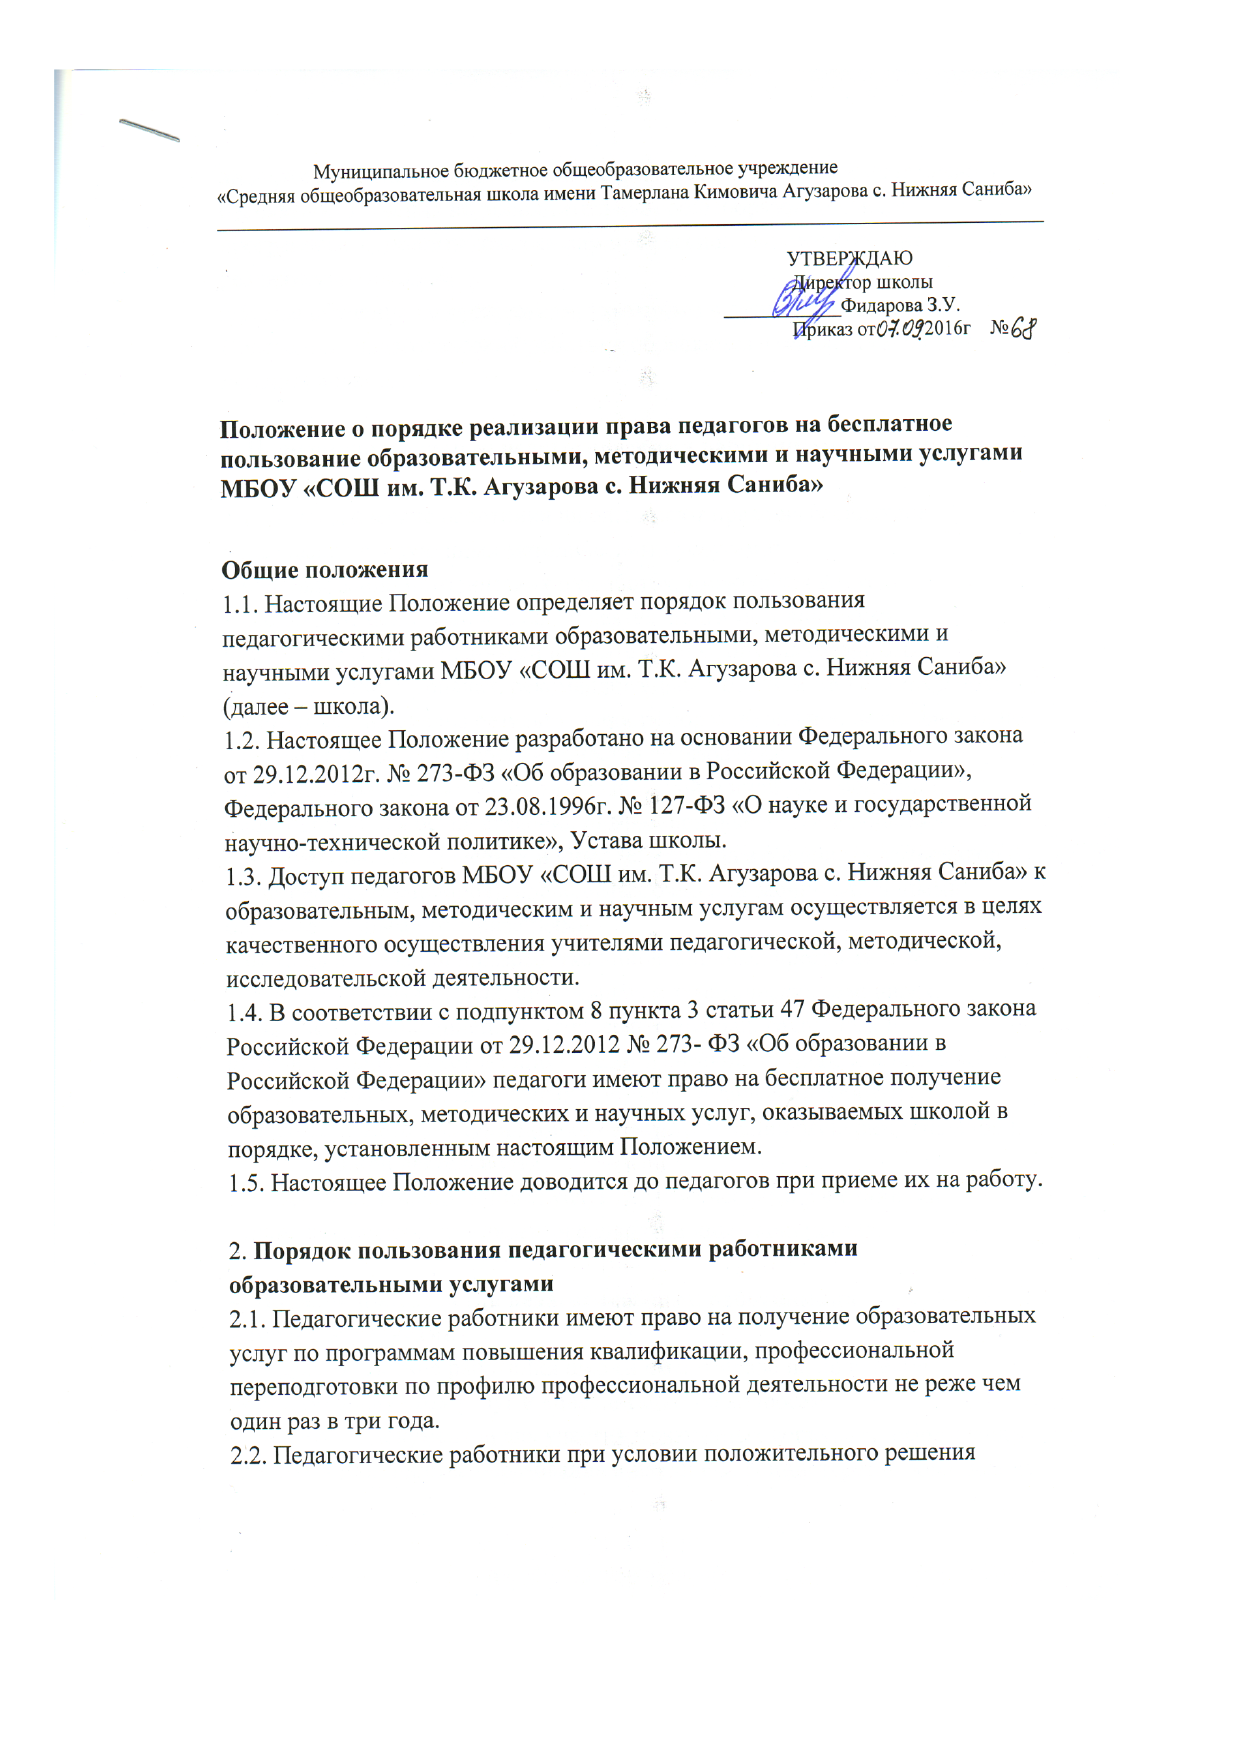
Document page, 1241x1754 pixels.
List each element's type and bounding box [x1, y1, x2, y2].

picture [44, 59, 1129, 1610]
